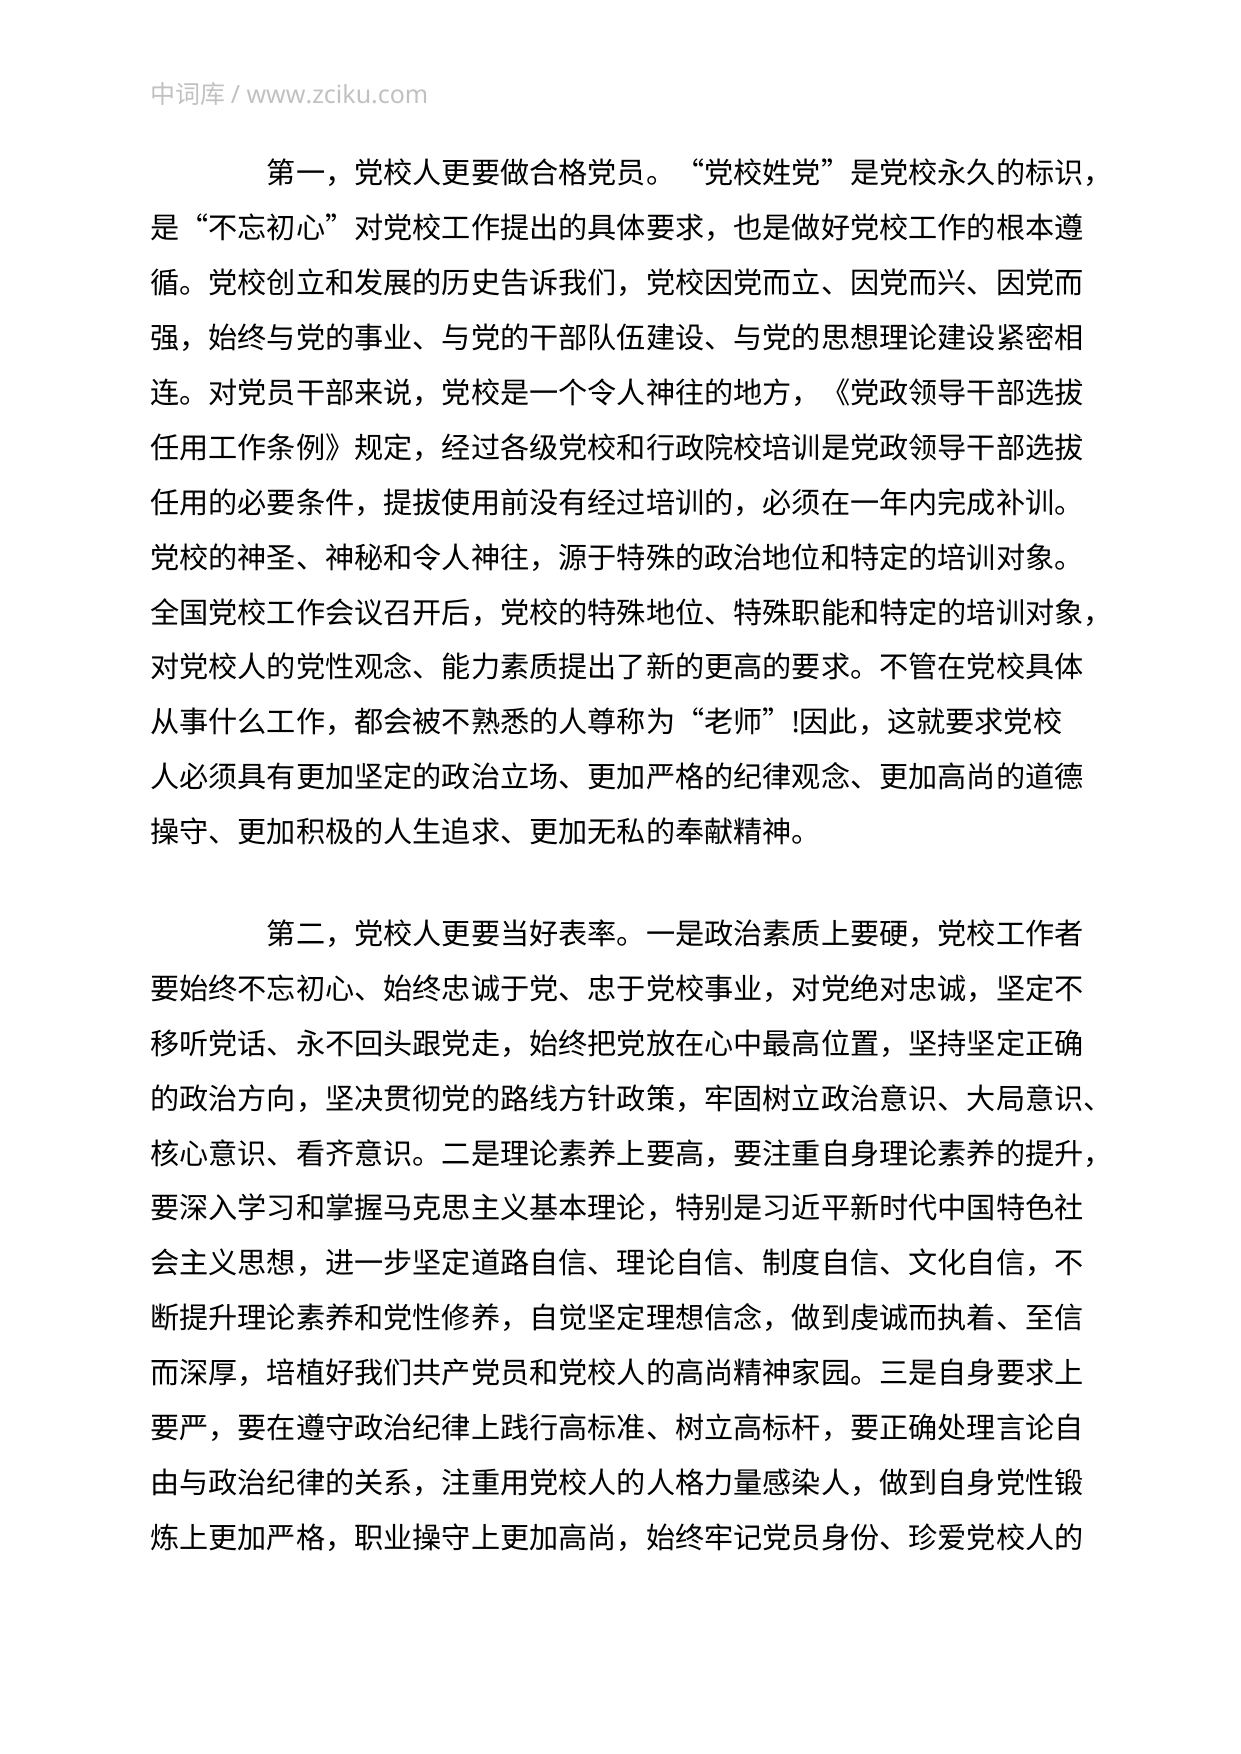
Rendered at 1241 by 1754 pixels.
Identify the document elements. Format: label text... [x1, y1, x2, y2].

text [150, 911, 1090, 1557]
text 第一，党校人更要做合格党员。“党校姓党”是党校永久的标识，是“不忘初心”对党校工作提出的具体要求，也是做好党校工作的根本遵循。党校创立和发展的历史告诉我们，党校因党而立、因党而兴、因党而强，始终与党的事业、与党的干部队伍建设、与党的思想理论建设紧密相连。对党员干部来说，党校是一个令人神往的地方，《党政领导干部选拔任用工作条例》规定，经过各级党校和行政院校培训是党政领导干部选拔任用的必要条件，提拔使用前没有经过培训的，必须在一年内完成补训。党校的神圣、神秘和令人神往，源于特殊的政治地位和特定的培训对象。全国党校工作会议召开后，党校的特殊地位、特殊职能和特定的培训对象，对党校人的党性观念、能力素质提出了新的更高的要求。不管在党校具体从事什么工作，都会被不熟悉的人尊称为“老师”!因此，这就要求党校人必须具有更加坚定的政治立场、更加严格的纪律观念、更加高尚的道德操守、更加积极的人生追求、更加无私的奉献精神。 [150, 150, 1090, 851]
